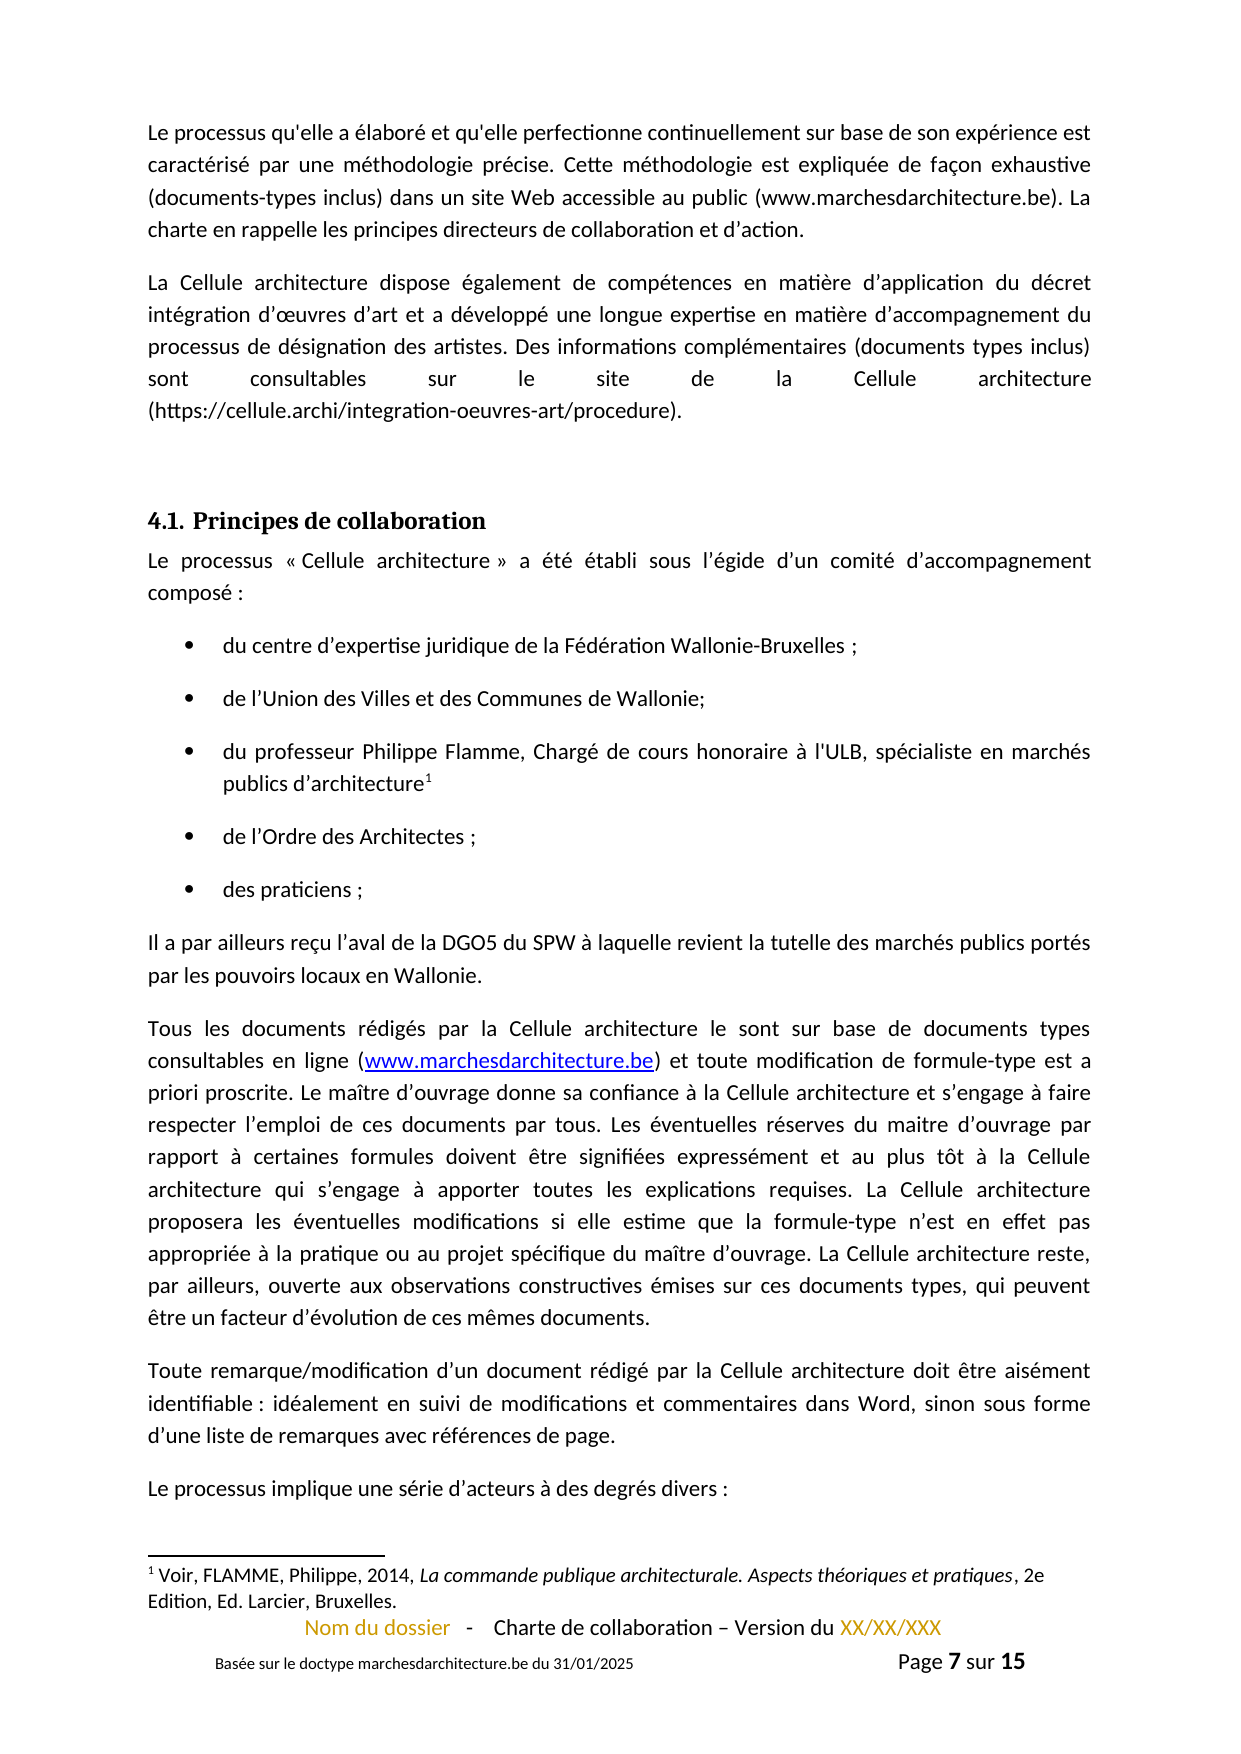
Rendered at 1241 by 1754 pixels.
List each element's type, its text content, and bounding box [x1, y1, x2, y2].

list de l’Ordre des Architectes ; [185, 822, 1093, 851]
text Tous les documents rédigés par la Cellule architecture le sont sur base de documents types consultables en ligne (www.marchesdarchitecture.be) et toute modification de formule-type est a priori proscrite. Le maître d’ouvrage donne sa confiance à la Cellule architecture et s’engage à faire respecter l’emploi de ces documents par tous. Les éventuelles réserves du maitre d’ouvrage par rapport à certaines formules doivent être signifiées expressément et au plus tôt à la Cellule architecture qui s’engage à apporter toutes les explications requises. La Cellule architecture proposera les éventuelles modifications si elle estime que la formule-type n’est en effet pas appropriée à la pratique ou au projet spécifique du maître d’ouvrage. La Cellule architecture reste, par ailleurs, ouverte aux observations constructives émises sur ces documents types, qui peuvent être un facteur d’évolution de ces mêmes documents. [148, 1014, 1093, 1331]
text Le processus qu'elle a élaboré et qu'elle perfectionne continuellement sur base de son expérience est caractérisé par une méthodologie précise. Cette méthodologie est expliquée de façon exhaustive (documents-types inclus) dans un site Web accessible au public (www.marchesdarchitecture.be). La charte en rappelle les principes directeurs de collaboration et d’action. [148, 118, 1093, 243]
text Il a par ailleurs reçu l’aval de la DGO5 du SPW à laquelle revient la tutelle des marchés publics portés par les pouvoirs locaux en Wallonie. [148, 928, 1093, 989]
list du centre d’expertise juridique de la Fédération Wallonie-Bruxelles ; [185, 631, 1093, 659]
subtitle Principes de collaboration [148, 507, 1093, 536]
list des praticiens ; [185, 876, 1093, 903]
text Le processus « Cellule architecture » a été établi sous l’égide d’un comité d’accompagnement composé : [148, 546, 1093, 606]
list de l’Union des Villes et des Communes de Wallonie; [185, 684, 1093, 712]
list du professeur Philippe Flamme, Chargé de cours honoraire à l'ULB, spécialiste en marchés publics d’architecture [185, 737, 1093, 797]
text La Cellule architecture dispose également de compétences en matière d’application du décret intégration d’œuvres d’art et a développé une longue expertise en matière d’accompagnement du processus de désignation des artistes. Des informations complémentaires (documents types inclus) sont consultables sur le site de la Cellule architecture (https://cellule.archi/integration-oeuvres-art/procedure). [148, 268, 1093, 424]
text Toute remarque/modification d’un document rédigé par la Cellule architecture doit être aisément identifiable : idéalement en suivi de modifications et commentaires dans Word, sinon sous forme d’une liste de remarques avec références de page. [148, 1356, 1093, 1449]
text Le processus implique une série d’acteurs à des degrés divers : [148, 1474, 1093, 1502]
